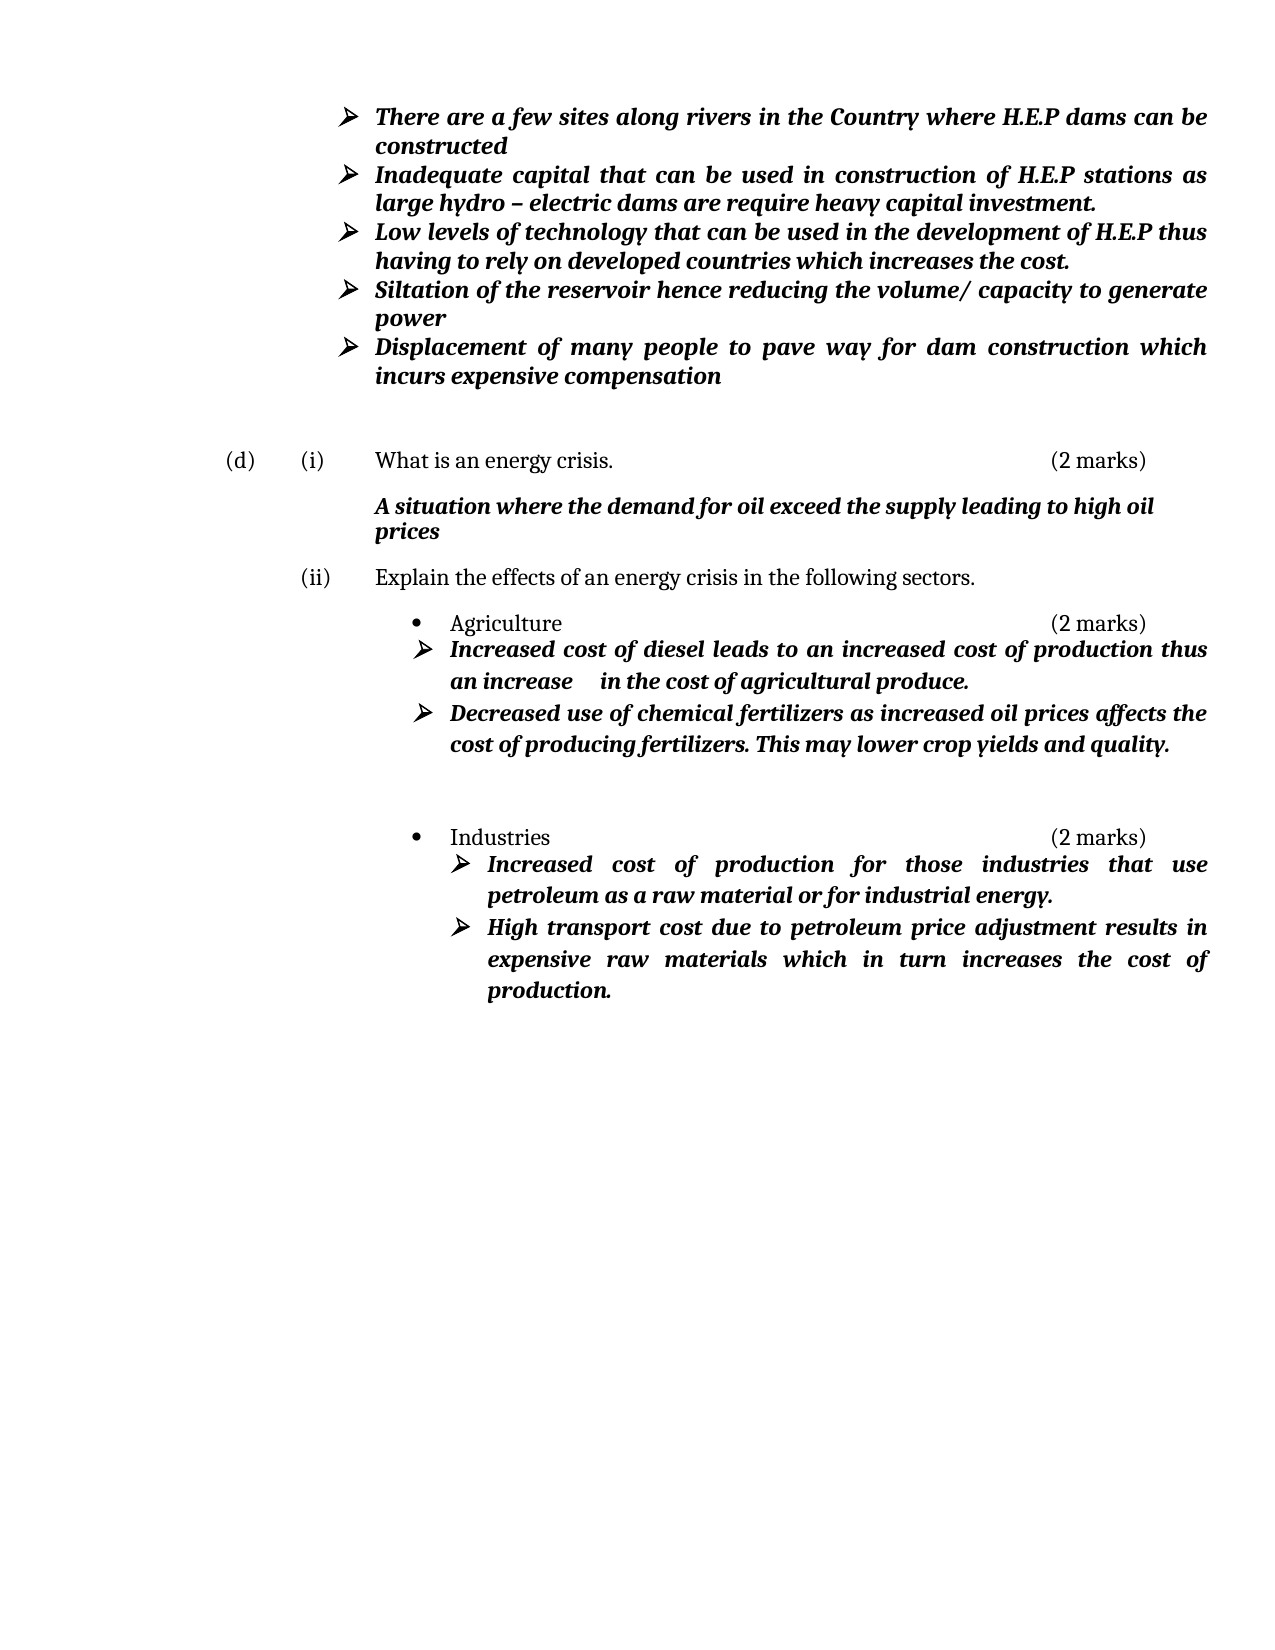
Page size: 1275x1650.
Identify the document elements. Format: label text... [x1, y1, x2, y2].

list Displacement of many people to pave way for dam construction which incurs expensive compensation [337, 333, 1211, 391]
list Inadequate capital that can be used in construction of H.E.P stations as large hydro – electric dams are require heavy capital investment. [337, 161, 1211, 218]
list High transport cost due to petroleum price adjustment results in expensive raw materials which in turn increases the cost of production. [450, 914, 1211, 1005]
list Low levels of technology that can be used in the development of H.E.P thus having to rely on developed countries which increases the cost. [337, 218, 1211, 276]
list Increased cost of production for those industries that use petroleum as a raw material or for industrial energy. [450, 851, 1211, 910]
text (d) (i) What is an energy crisis. (2 marks) [150, 449, 1211, 474]
list Increased cost of diesel leads to an increased cost of production thus an increase in the cost of agricultural produce. [412, 636, 1211, 696]
list Siltation of the reservoir hence reducing the volume/ capacity to generate power [337, 276, 1211, 333]
list Industries (2 marks) [412, 826, 1211, 851]
list Decreased use of chemical fertilizers as increased oil prices affects the cost of producing fertilizers. This may lower crop yields and quality. [412, 700, 1211, 759]
text A situation where the demand for oil exceed the supply leading to high oil prices [150, 495, 1211, 545]
list There are a few sites along rivers in the Country where H.E.P dams can be constructed [337, 103, 1211, 161]
text (ii) Explain the effects of an energy crisis in the following sectors. [150, 566, 1211, 591]
list Agriculture (2 marks) [412, 611, 1211, 636]
